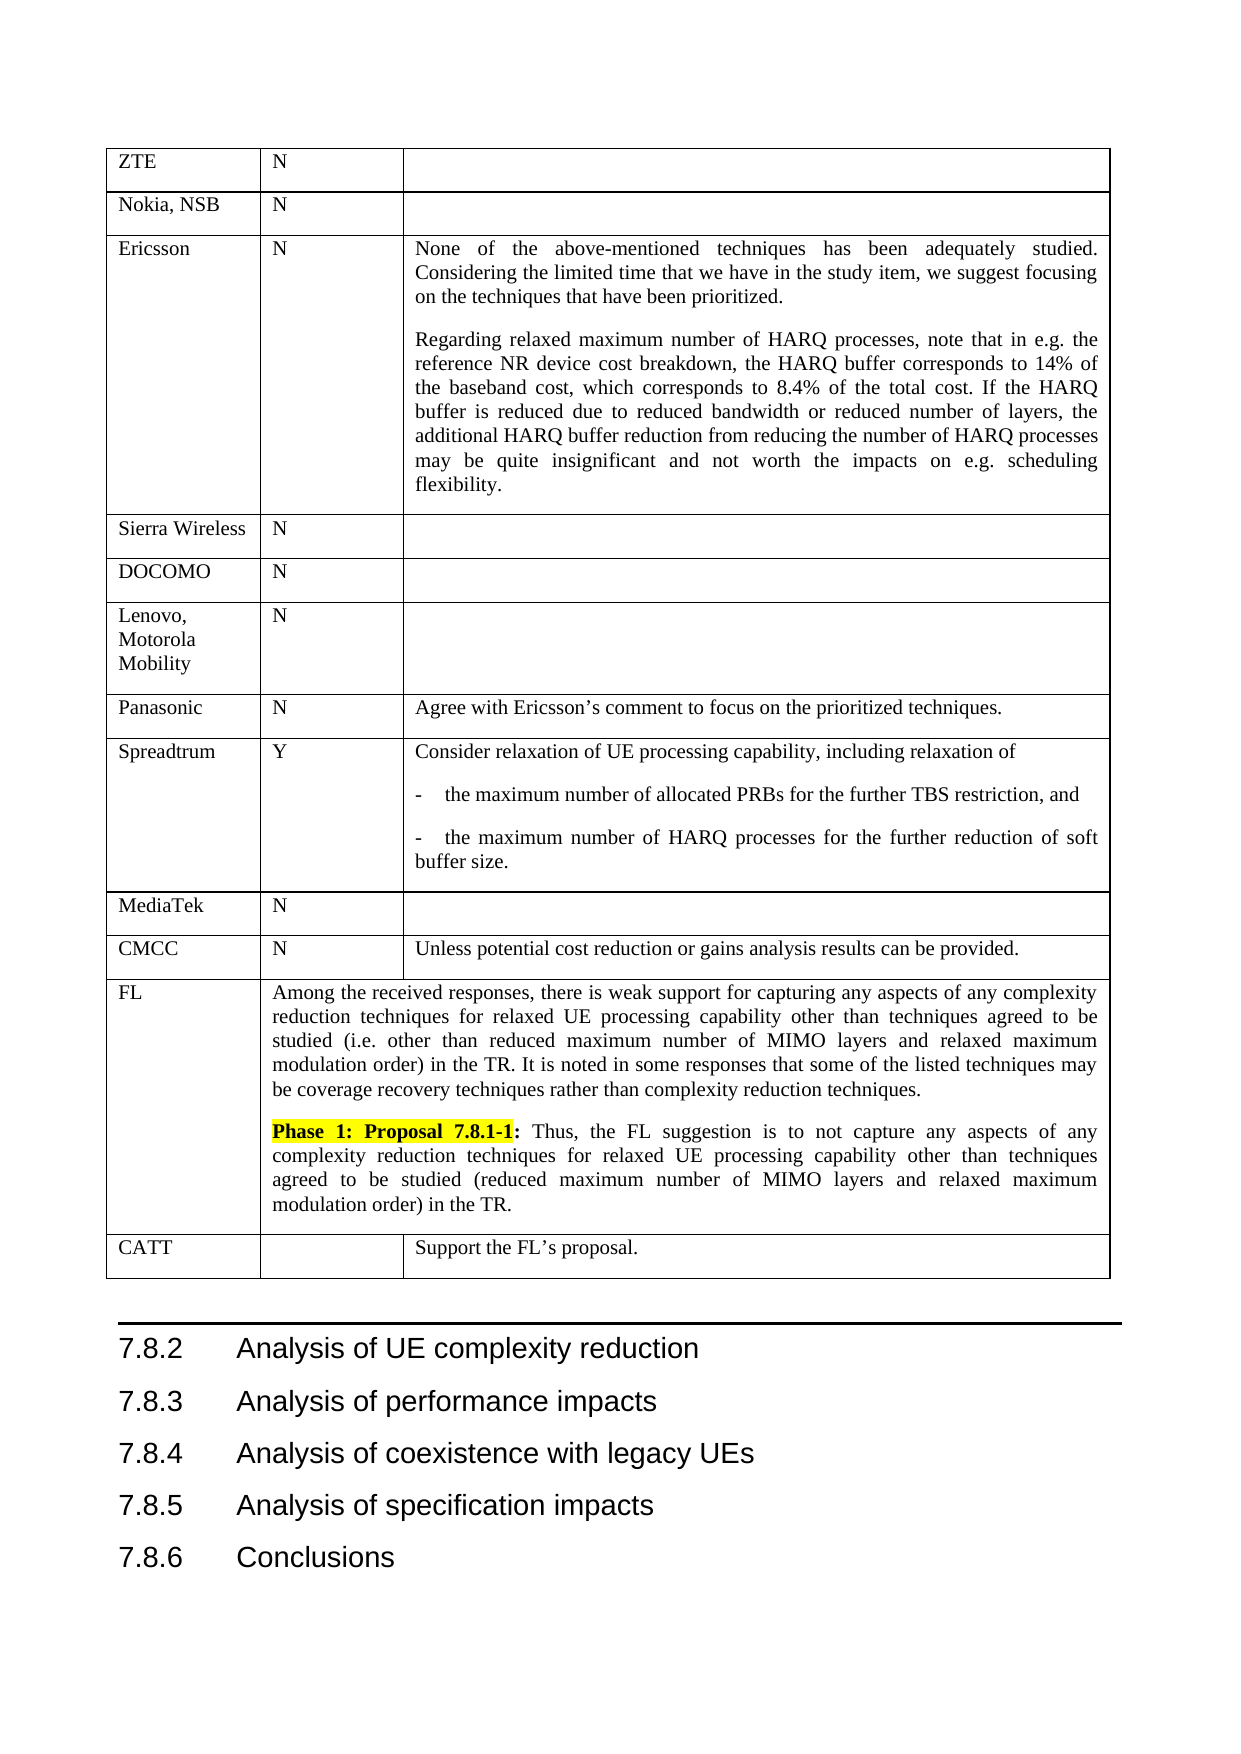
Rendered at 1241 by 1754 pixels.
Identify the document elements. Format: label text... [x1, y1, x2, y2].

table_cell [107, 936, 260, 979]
subtitle 7.8.6 Conclusions [118, 1531, 1122, 1574]
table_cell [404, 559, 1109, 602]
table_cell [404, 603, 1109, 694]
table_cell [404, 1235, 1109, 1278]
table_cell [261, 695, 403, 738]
subtitle 7.8.4 Analysis of coexistence with legacy UEs [118, 1427, 1122, 1469]
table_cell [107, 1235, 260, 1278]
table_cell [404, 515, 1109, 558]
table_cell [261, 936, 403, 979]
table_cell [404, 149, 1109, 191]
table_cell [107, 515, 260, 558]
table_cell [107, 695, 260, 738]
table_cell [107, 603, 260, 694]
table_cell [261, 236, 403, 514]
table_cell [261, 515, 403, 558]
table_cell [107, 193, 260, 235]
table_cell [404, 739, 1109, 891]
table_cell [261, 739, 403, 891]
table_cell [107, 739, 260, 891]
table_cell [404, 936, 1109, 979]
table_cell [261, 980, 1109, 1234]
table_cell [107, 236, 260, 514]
subtitle 7.8.2 Analysis of UE complexity reduction [118, 1325, 1122, 1365]
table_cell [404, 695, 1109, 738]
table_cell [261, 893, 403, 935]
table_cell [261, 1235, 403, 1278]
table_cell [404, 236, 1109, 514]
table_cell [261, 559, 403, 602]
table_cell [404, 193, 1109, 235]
subtitle 7.8.5 Analysis of specification impacts [118, 1479, 1122, 1522]
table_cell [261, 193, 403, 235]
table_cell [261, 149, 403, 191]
subtitle 7.8.3 Analysis of performance impacts [118, 1374, 1122, 1417]
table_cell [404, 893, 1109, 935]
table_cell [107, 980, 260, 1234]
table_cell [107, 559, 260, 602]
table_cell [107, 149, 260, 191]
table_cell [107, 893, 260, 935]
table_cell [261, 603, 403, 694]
